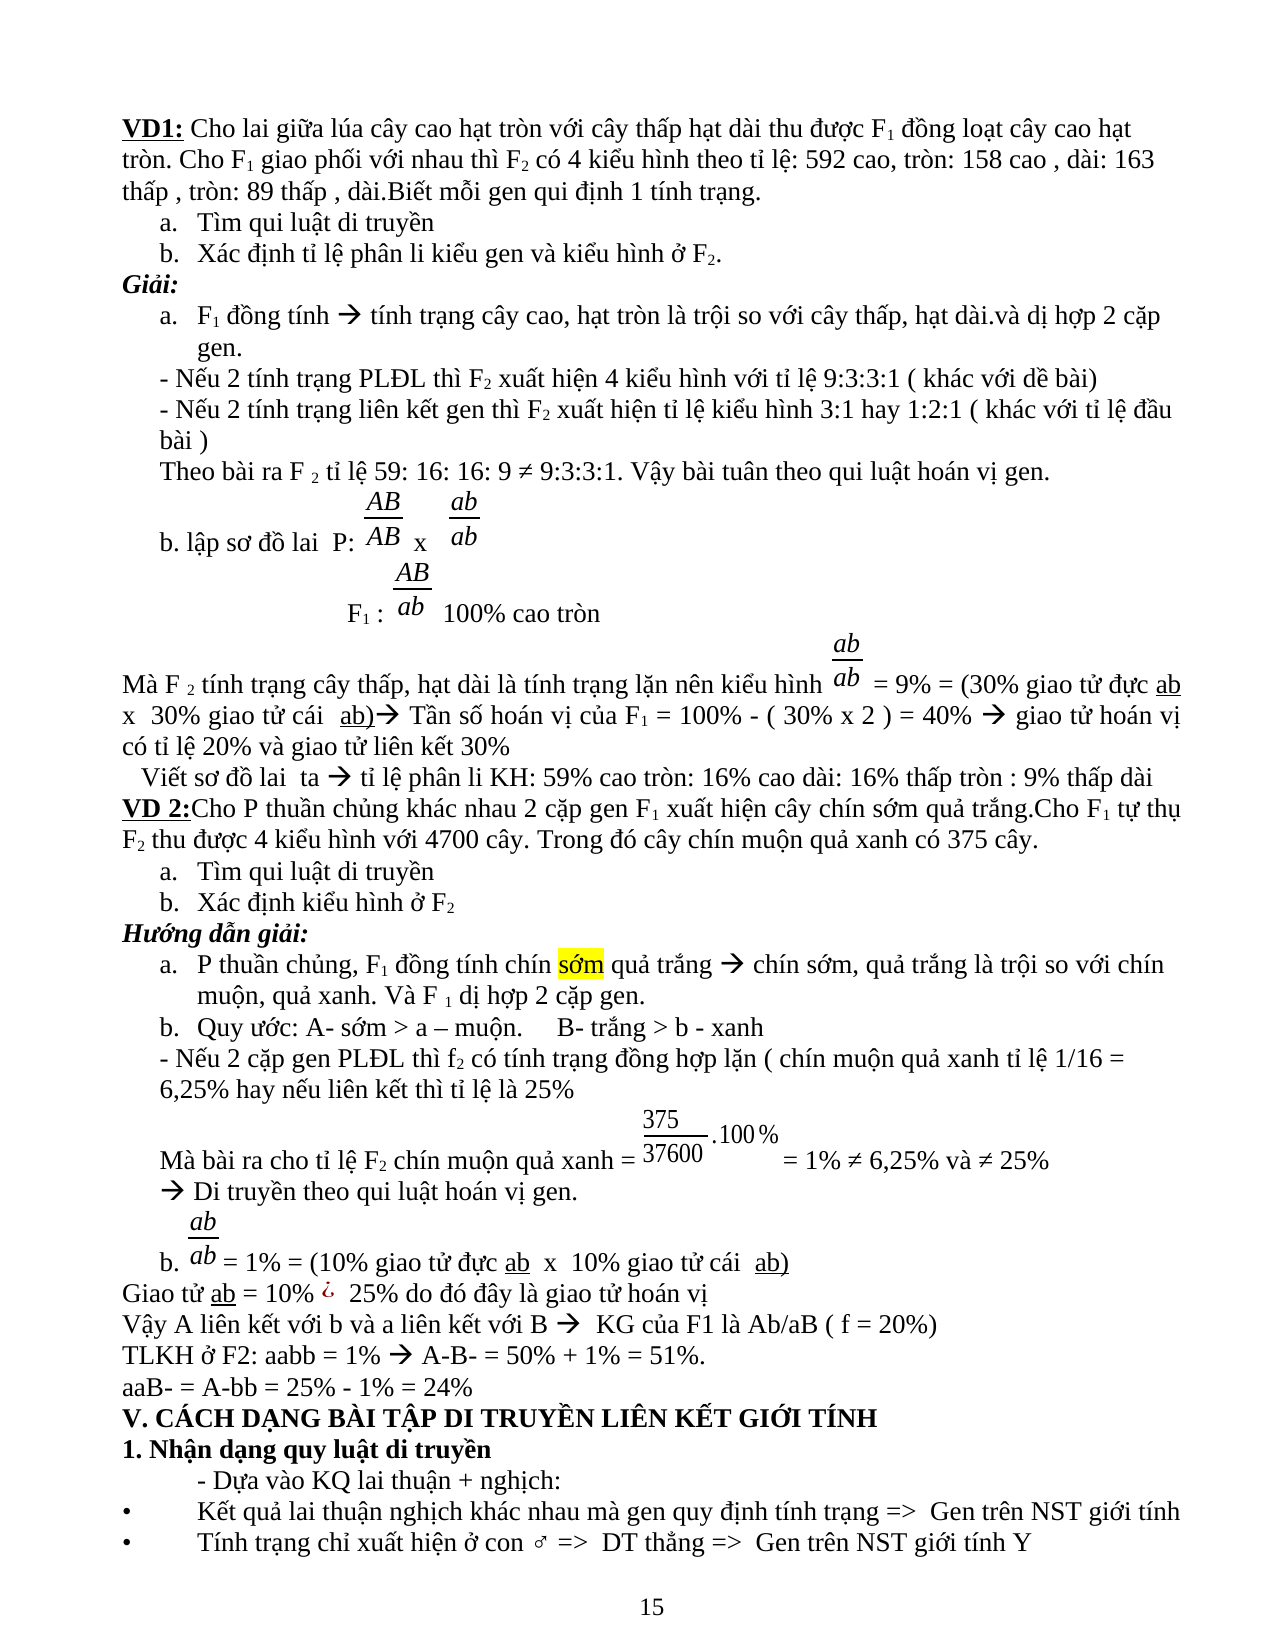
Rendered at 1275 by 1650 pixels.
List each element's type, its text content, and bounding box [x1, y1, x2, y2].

text F1 : 100% cao tròn [309, 557, 1181, 628]
text - Dựa vào KQ lai thuận + nghịch: [122, 1464, 1181, 1495]
text • Tính trạng chỉ xuất hiện ở con ♂ => DT thẳng => Gen trên NST giới tính Y [122, 1526, 1181, 1557]
text Viết sơ đồ lai ta tỉ lệ phân li KH: 59% cao tròn: 16% cao dài: 16% thấp tròn : 9% thấp dài [122, 761, 1181, 792]
list F1 đồng tính tính trạng cây cao, hạt tròn là trội so với cây thấp, hạt dài.và dị hợp 2 cặp gen. [159, 299, 1181, 362]
list Tìm qui luật di truyền [159, 206, 1181, 237]
text Hướng dẫn giải: [122, 917, 1181, 948]
text Di truyền theo qui luật hoán vị gen. [159, 1175, 1181, 1206]
text Theo bài ra F 2 tỉ lệ 59: 16: 16: 9 ≠ 9:3:3:1. Vậy bài tuân theo qui luật hoán vị gen. [159, 455, 1181, 486]
text V. CÁCH DẠNG BÀI TẬP DI TRUYỀN LIÊN KẾT GIỚI TÍNH [122, 1402, 1181, 1433]
text aaB- = A-bb = 25% - 1% = 24% [122, 1371, 1181, 1402]
text b. = 1% = (10% giao tử đực ab x 10% giao tử cái ab) [122, 1206, 1181, 1277]
text Vậy A liên kết với b và a liên kết với B KG của F1 là Ab/aB ( f = 20%) [122, 1308, 1181, 1339]
list Tìm qui luật di truyền [159, 855, 1181, 886]
text Mà F 2 tính trạng cây thấp, hạt dài là tính trạng lặn nên kiểu hình = 9% = (30% giao tử đực ab x 30% giao tử cái ab) Tần số hoán vị của F1 = 100% - ( 30% x 2 ) = 40% giao tử hoán vị có tỉ lệ 20% và giao tử liên kết 30% [122, 628, 1181, 761]
text - Nếu 2 tính trạng PLĐL thì F2 xuất hiện 4 kiểu hình với tỉ lệ 9:3:3:1 ( khác với dề bài) [159, 362, 1181, 393]
list Xác định kiểu hình ở F2 [159, 886, 1181, 917]
text Giao tử ab = 10% 25% do đó đây là giao tử hoán vị [122, 1277, 1181, 1308]
list Xác định tỉ lệ phân li kiểu gen và kiểu hình ở F2. [159, 237, 1181, 268]
text - Nếu 2 cặp gen PLĐL thì f2 có tính trạng đồng hợp lặn ( chín muộn quả xanh tỉ lệ 1/16 = 6,25% hay nếu liên kết thì tỉ lệ là 25% [159, 1042, 1181, 1104]
text TLKH ở F2: aabb = 1% A-B- = 50% + 1% = 51%. [122, 1339, 1181, 1371]
text • Kết quả lai thuận nghịch khác nhau mà gen quy định tính trạng => Gen trên NST giới tính [122, 1495, 1181, 1526]
text Giải: [122, 268, 1181, 299]
text 1. Nhận dạng quy luật di truyền [122, 1433, 1181, 1464]
text Mà bài ra cho tỉ lệ F2 chín muộn quả xanh = = 1% ≠ 6,25% và ≠ 25% [159, 1104, 1181, 1175]
list P thuần chủng, F1 đồng tính chín sớm quả trắng chín sớm, quả trắng là trội so với chín muộn, quả xanh. Và F 1 dị hợp 2 cặp gen. [159, 948, 1181, 1011]
list Quy ước: A- sớm > a – muộn. B- trắng > b - xanh [159, 1011, 1181, 1042]
text VD1: Cho lai giữa lúa cây cao hạt tròn với cây thấp hạt dài thu được F1 đồng loạt cây cao hạt tròn. Cho F1 giao phối với nhau thì F2 có 4 kiểu hình theo tỉ lệ: 592 cao, tròn: 158 cao , dài: 163 thấp , tròn: 89 thấp , dài.Biết mỗi gen qui định 1 tính trạng. [122, 112, 1181, 206]
text b. lập sơ đồ lai P: x [159, 486, 1181, 557]
text - Nếu 2 tính trạng liên kết gen thì F2 xuất hiện tỉ lệ kiểu hình 3:1 hay 1:2:1 ( khác với tỉ lệ đầu bài ) [159, 393, 1181, 455]
text VD 2:Cho P thuần chủng khác nhau 2 cặp gen F1 xuất hiện cây chín sớm quả trắng.Cho F1 tự thụ F2 thu được 4 kiểu hình với 4700 cây. Trong đó cây chín muộn quả xanh có 375 cây. [122, 792, 1181, 855]
